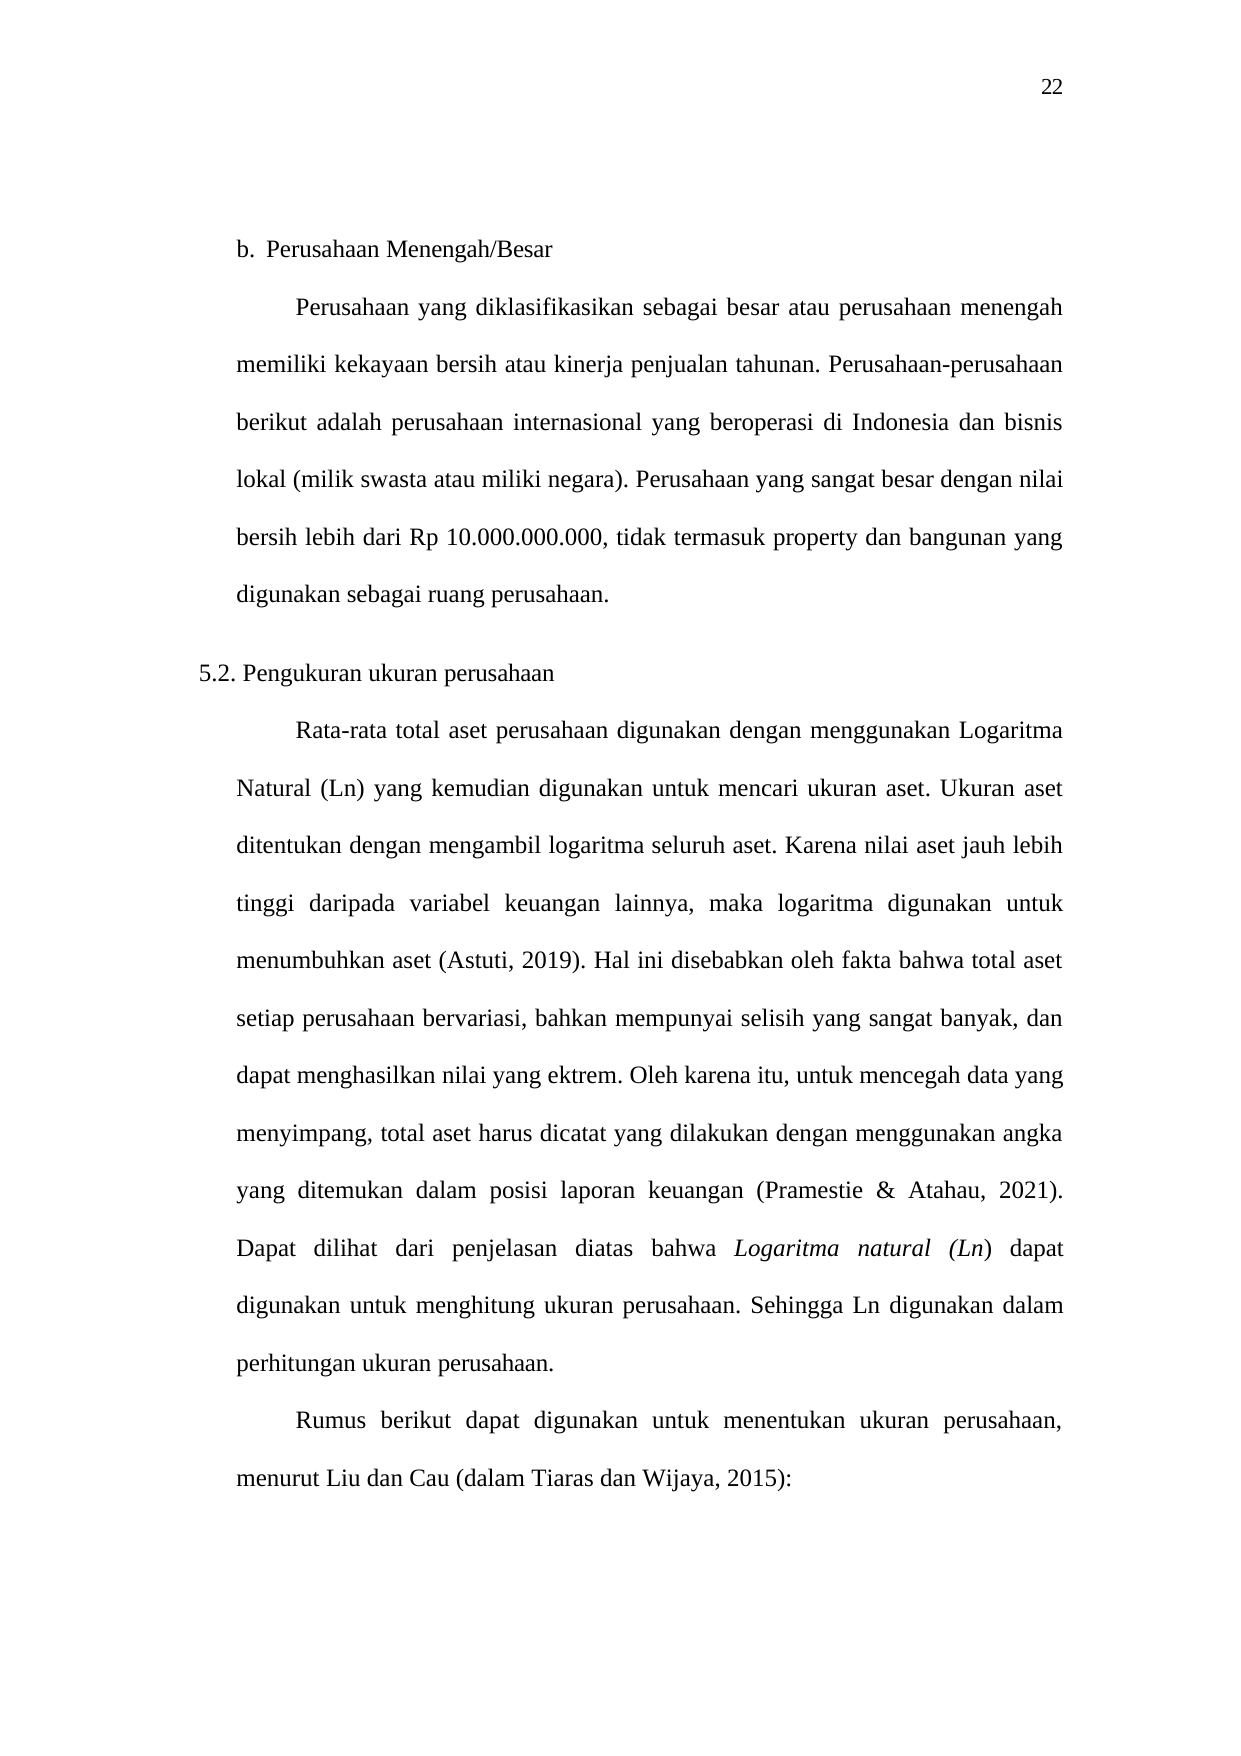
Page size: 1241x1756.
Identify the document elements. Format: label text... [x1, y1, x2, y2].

text Rumus berikut dapat digunakan untuk menentukan ukuran perusahaan, menurut Liu dan Cau (dalam Tiaras dan Wijaya, 2015): [236, 1405, 1063, 1492]
text Rata-rata total aset perusahaan digunakan dengan menggunakan Logaritma Natural (Ln) yang kemudian digunakan untuk mencari ukuran aset. Ukuran aset ditentukan dengan mengambil logaritma seluruh aset. Karena nilai aset jauh lebih tinggi daripada variabel keuangan lainnya, maka logaritma digunakan untuk menumbuhkan aset (Astuti, 2019). Hal ini disebabkan oleh fakta bahwa total aset setiap perusahaan bervariasi, bahkan mempunyai selisih yang sangat banyak, dan dapat menghasilkan nilai yang ektrem. Oleh karena itu, untuk mencegah data yang menyimpang, total aset harus dicatat yang dilakukan dengan menggunakan angka yang ditemukan dalam posisi laporan keuangan (Pramestie & Atahau, 2021). Dapat dilihat dari penjelasan diatas bahwa Logaritma natural (Ln) dapat digunakan untuk menghitung ukuran perusahaan. Sehingga Ln digunakan dalam perhitungan ukuran perusahaan. [236, 715, 1063, 1377]
list Perusahaan Menengah/Besar [236, 234, 1078, 263]
text Perusahaan yang diklasifikasikan sebagai besar atau perusahaan menengah memiliki kekayaan bersih atau kinerja penjualan tahunan. Perusahaan-perusahaan berikut adalah perusahaan internasional yang beroperasi di Indonesia dan bisnis lokal (milik swasta atau miliki negara). Perusahaan yang sangat besar dengan nilai bersih lebih dari Rp 10.000.000.000, tidak termasuk property dan bangunan yang digunakan sebagai ruang perusahaan. [236, 292, 1063, 608]
text 5.2. Pengukuran ukuran perusahaan [199, 658, 1078, 686]
